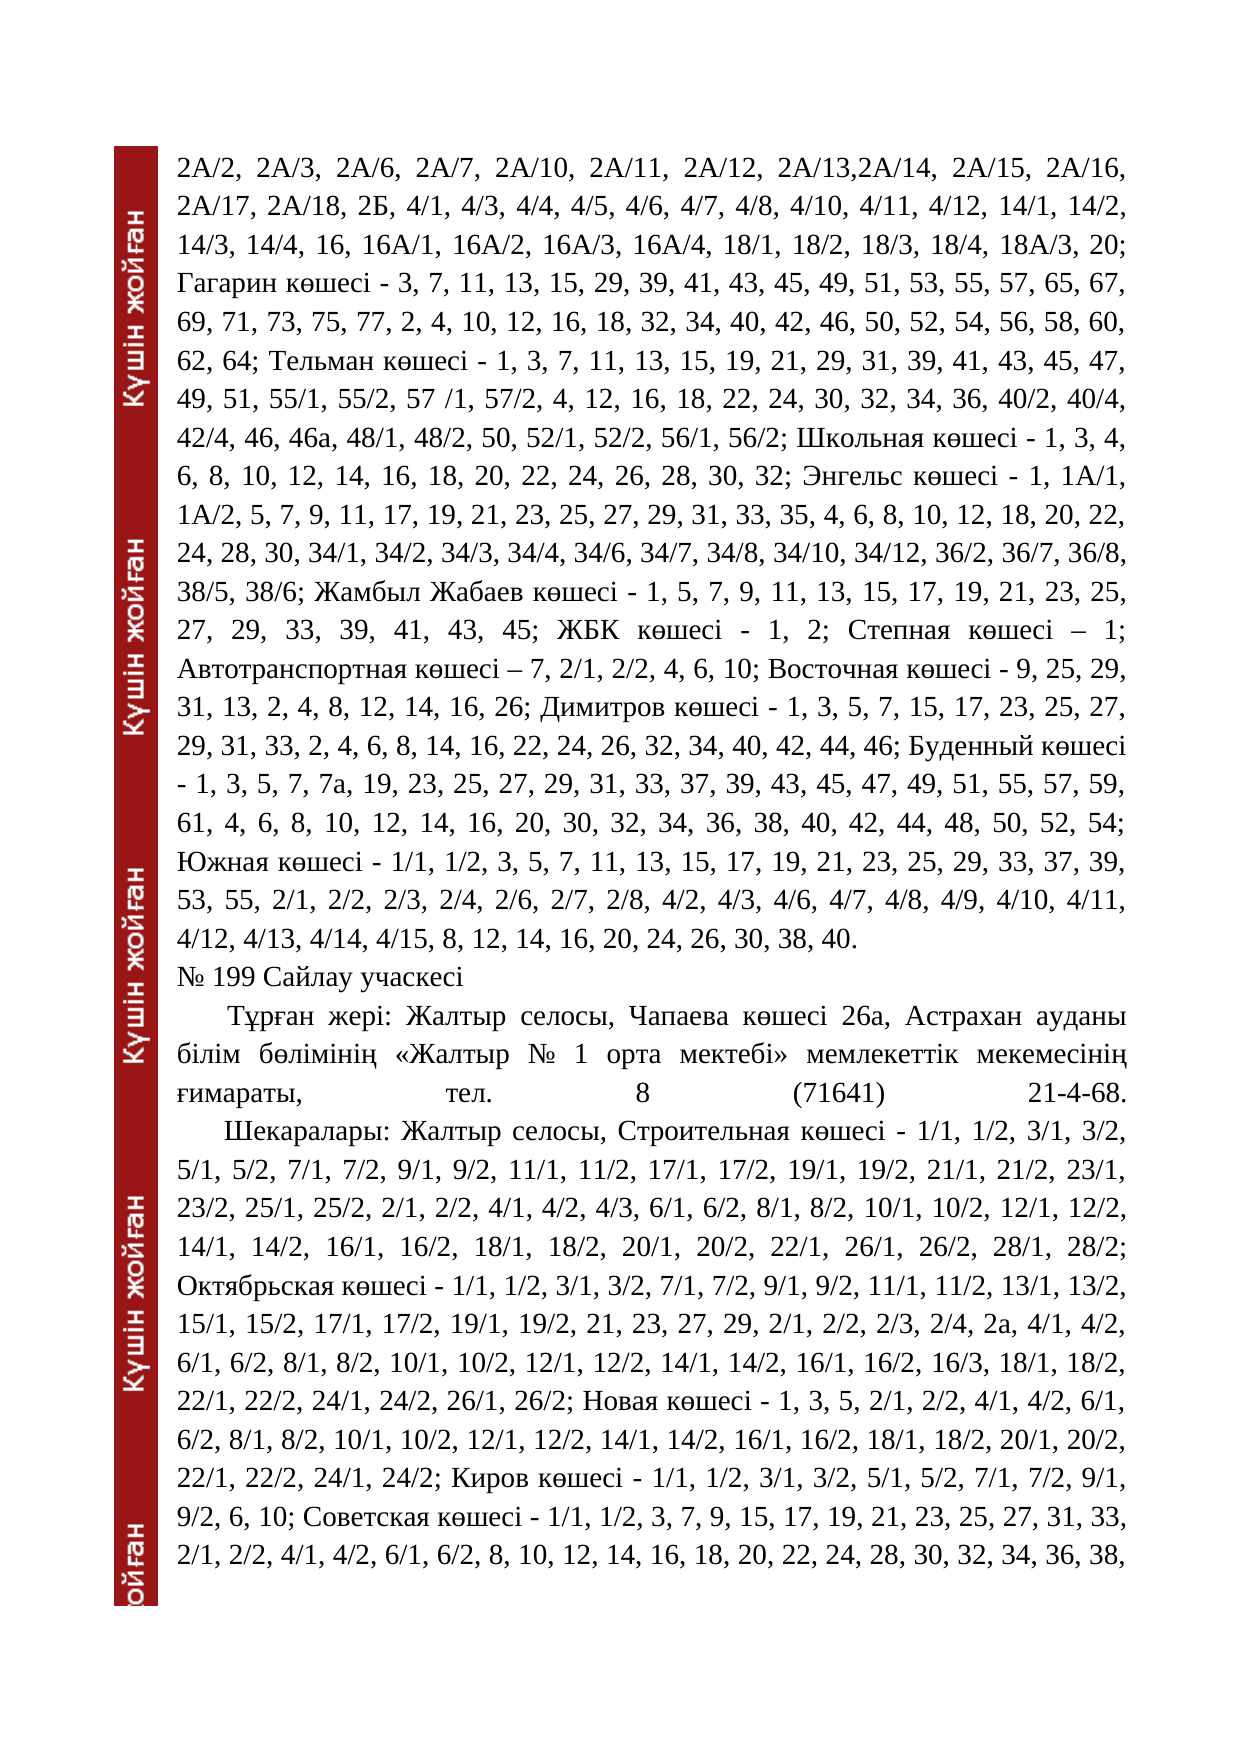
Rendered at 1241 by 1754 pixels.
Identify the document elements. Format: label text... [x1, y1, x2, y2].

picture [114, 993, 158, 998]
text № 199 Сайлау учаскесі [112, 959, 1128, 993]
picture [114, 1571, 158, 1606]
picture [114, 954, 158, 959]
picture [114, 146, 158, 150]
